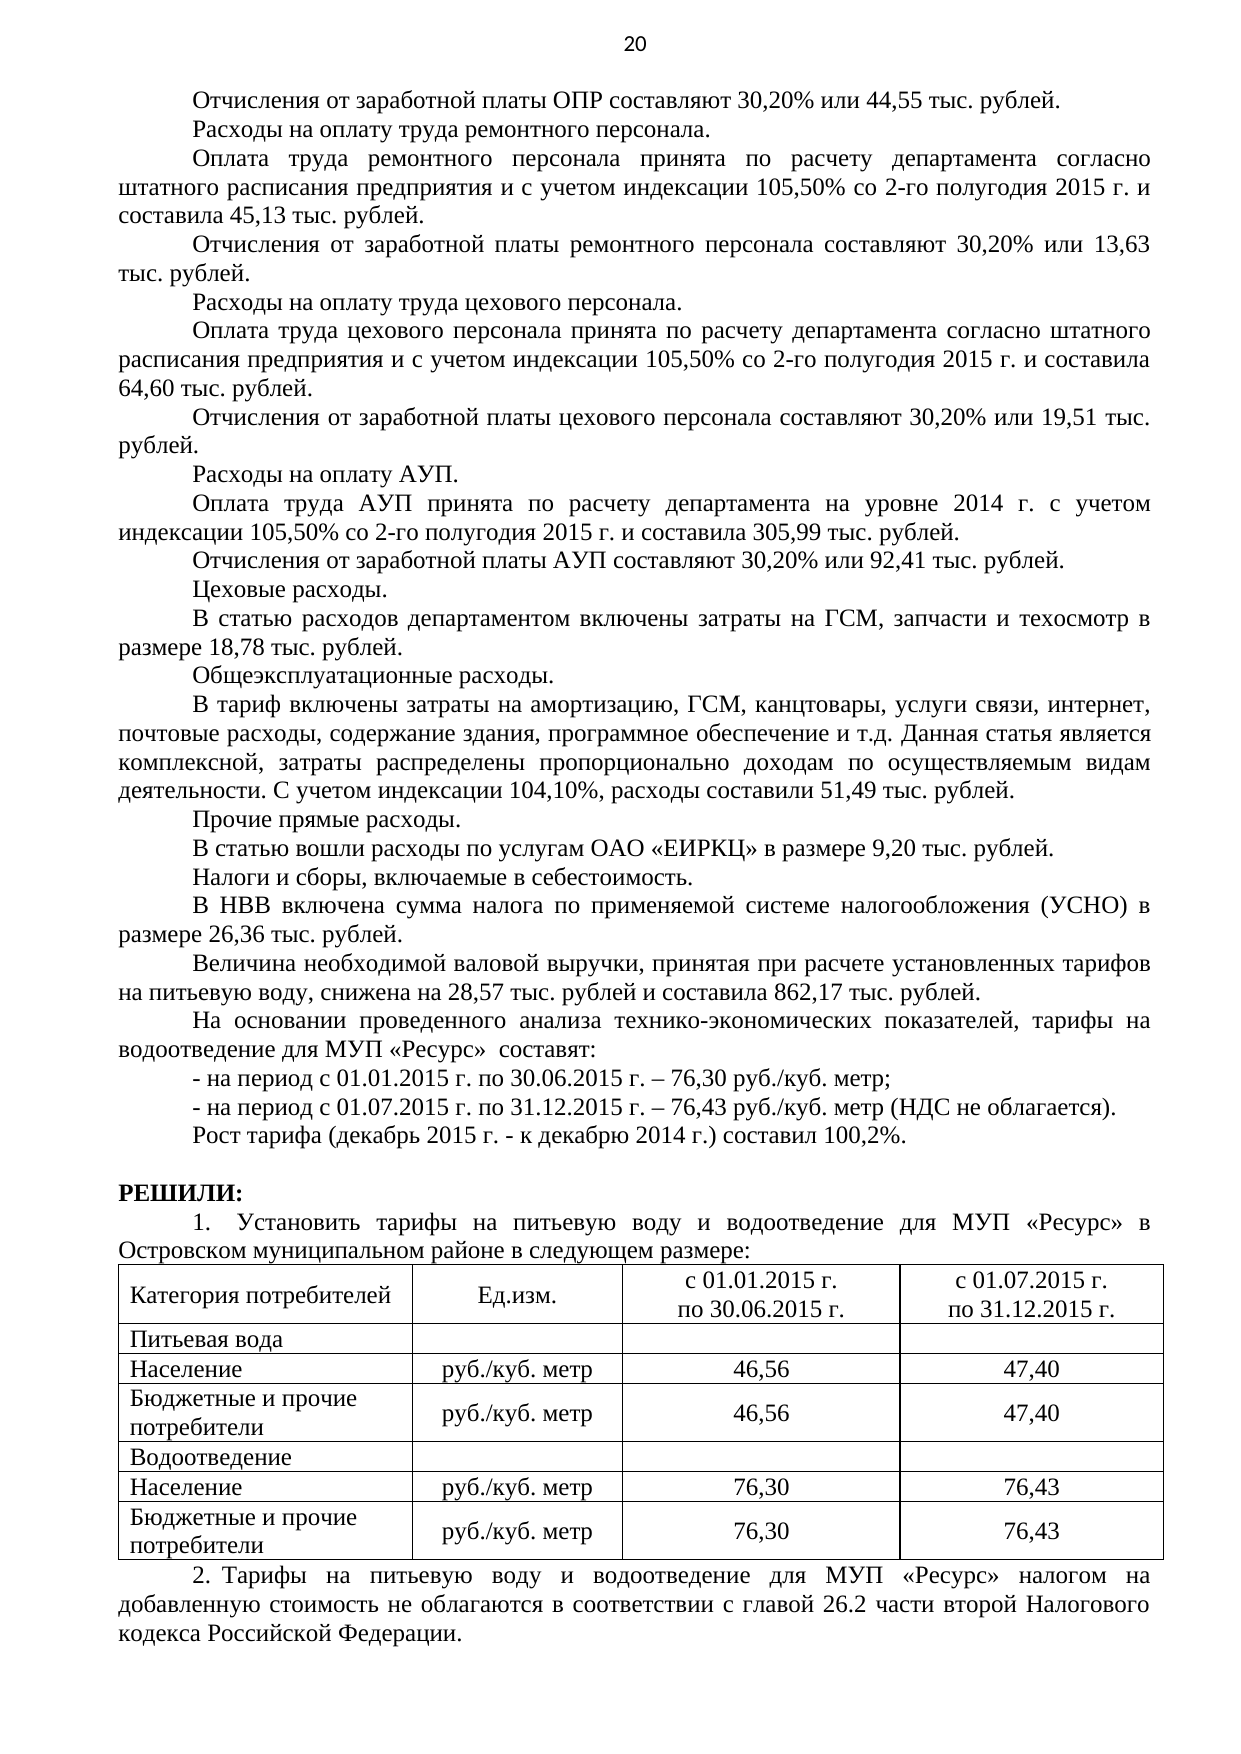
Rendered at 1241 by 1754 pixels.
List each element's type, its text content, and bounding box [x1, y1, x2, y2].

table_cell [413, 1324, 622, 1353]
text В статью вошли расходы по услугам ОАО «ЕИРКЦ» в размере 9,20 тыс. рублей. [118, 833, 1152, 862]
table_header с 01.01.2015 г. по 30.06.2015 г. [623, 1265, 899, 1323]
text Оплата труда цехового персонала принята по расчету департамента согласно штатного расписания предприятия и с учетом индексации 105,50% со 2-го полугодия 2015 г. и составила 64,60 тыс. рублей. [118, 316, 1152, 402]
table_cell 76,30 [623, 1472, 899, 1501]
table_cell [413, 1442, 622, 1471]
table_cell руб./куб. метр [413, 1472, 622, 1501]
text В НВВ включена сумма налога по применяемой системе налогообложения (УСНО) в размере 26,36 тыс. рублей. [118, 891, 1152, 948]
list Установить тарифы на питьевую воду и водоотведение для МУП «Ресурс» в Островском муниципальном районе в следующем размере: [118, 1207, 1152, 1264]
list Тарифы на питьевую воду и водоотведение для МУП «Ресурс» налогом на добавленную стоимость не облагаются в соответствии с главой 26.2 части второй Налогового кодекса Российской Федерации. [118, 1560, 1152, 1646]
table_cell 76,43 [901, 1472, 1163, 1501]
text Налоги и сборы, включаемые в себестоимость. [118, 862, 1152, 891]
table_cell Бюджетные и прочие потребители [119, 1384, 412, 1441]
text Величина необходимой валовой выручки, принятая при расчете установленных тарифов на питьевую воду, снижена на 28,57 тыс. рублей и составила 862,17 тыс. рублей. [118, 948, 1152, 1006]
table_header с 01.07.2015 г. по 31.12.2015 г. [901, 1265, 1163, 1323]
table_cell Бюджетные и прочие потребители [119, 1502, 412, 1559]
text - на период с 01.01.2015 г. по 30.06.2015 г. – 76,30 руб./куб. метр; [118, 1063, 1152, 1092]
table_cell руб./куб. метр [413, 1384, 622, 1441]
table_cell Население [119, 1472, 412, 1501]
text Отчисления от заработной платы ОПР составляют 30,20% или 44,55 тыс. рублей. [118, 86, 1152, 114]
table_cell Питьевая вода [119, 1324, 412, 1353]
text На основании проведенного анализа технико-экономических показателей, тарифы на водоотведение для МУП «Ресурс» составят: [118, 1006, 1152, 1063]
text В тариф включены затраты на амортизацию, ГСМ, канцтовары, услуги связи, интернет, почтовые расходы, содержание здания, программное обеспечение и т.д. Данная статья является комплексной, затраты распределены пропорционально доходам по осуществляемым видам деятельности. С учетом индексации 104,10%, расходы составили 51,49 тыс. рублей. [118, 689, 1152, 804]
table_cell [901, 1324, 1163, 1353]
text Отчисления от заработной платы ремонтного персонала составляют 30,20% или 13,63 тыс. рублей. [118, 229, 1152, 287]
text Рост тарифа (декабрь 2015 г. - к декабрю 2014 г.) составил 100,2%. [118, 1121, 1152, 1149]
table_cell 76,30 [623, 1502, 899, 1559]
table_cell 46,56 [623, 1384, 899, 1441]
table_cell 46,56 [623, 1354, 899, 1382]
text - на период с 01.07.2015 г. по 31.12.2015 г. – 76,43 руб./куб. метр (НДС не облагается). [118, 1092, 1152, 1121]
table_cell [623, 1442, 899, 1471]
text Расходы на оплату труда ремонтного персонала. [118, 114, 1152, 143]
text Расходы на оплату труда цехового персонала. [118, 287, 1152, 316]
table_header Категория потребителей [119, 1265, 412, 1323]
table_header Ед.изм. [413, 1265, 622, 1323]
table_cell руб./куб. метр [413, 1502, 622, 1559]
text Расходы на оплату АУП. [118, 459, 1152, 488]
table_cell 47,40 [901, 1384, 1163, 1441]
text Прочие прямые расходы. [118, 804, 1152, 833]
text Оплата труда ремонтного персонала принята по расчету департамента согласно штатного расписания предприятия и с учетом индексации 105,50% со 2-го полугодия 2015 г. и составила 45,13 тыс. рублей. [118, 143, 1152, 229]
table_cell Население [119, 1354, 412, 1382]
table_cell [623, 1324, 899, 1353]
text Отчисления от заработной платы цехового персонала составляют 30,20% или 19,51 тыс. рублей. [118, 402, 1152, 459]
table_cell руб./куб. метр [413, 1354, 622, 1382]
table_cell Водоотведение [119, 1442, 412, 1471]
text Оплата труда АУП принята по расчету департамента на уровне 2014 г. с учетом индексации 105,50% со 2-го полугодия 2015 г. и составила 305,99 тыс. рублей. [118, 488, 1152, 546]
text Цеховые расходы. [118, 574, 1152, 603]
table_cell 76,43 [901, 1502, 1163, 1559]
table_cell [901, 1442, 1163, 1471]
text Общеэксплуатационные расходы. [118, 661, 1152, 689]
text РЕШИЛИ: [118, 1178, 1152, 1207]
text В статью расходов департаментом включены затраты на ГСМ, запчасти и техосмотр в размере 18,78 тыс. рублей. [118, 603, 1152, 661]
text Отчисления от заработной платы АУП составляют 30,20% или 92,41 тыс. рублей. [118, 546, 1152, 574]
table_cell 47,40 [901, 1354, 1163, 1382]
